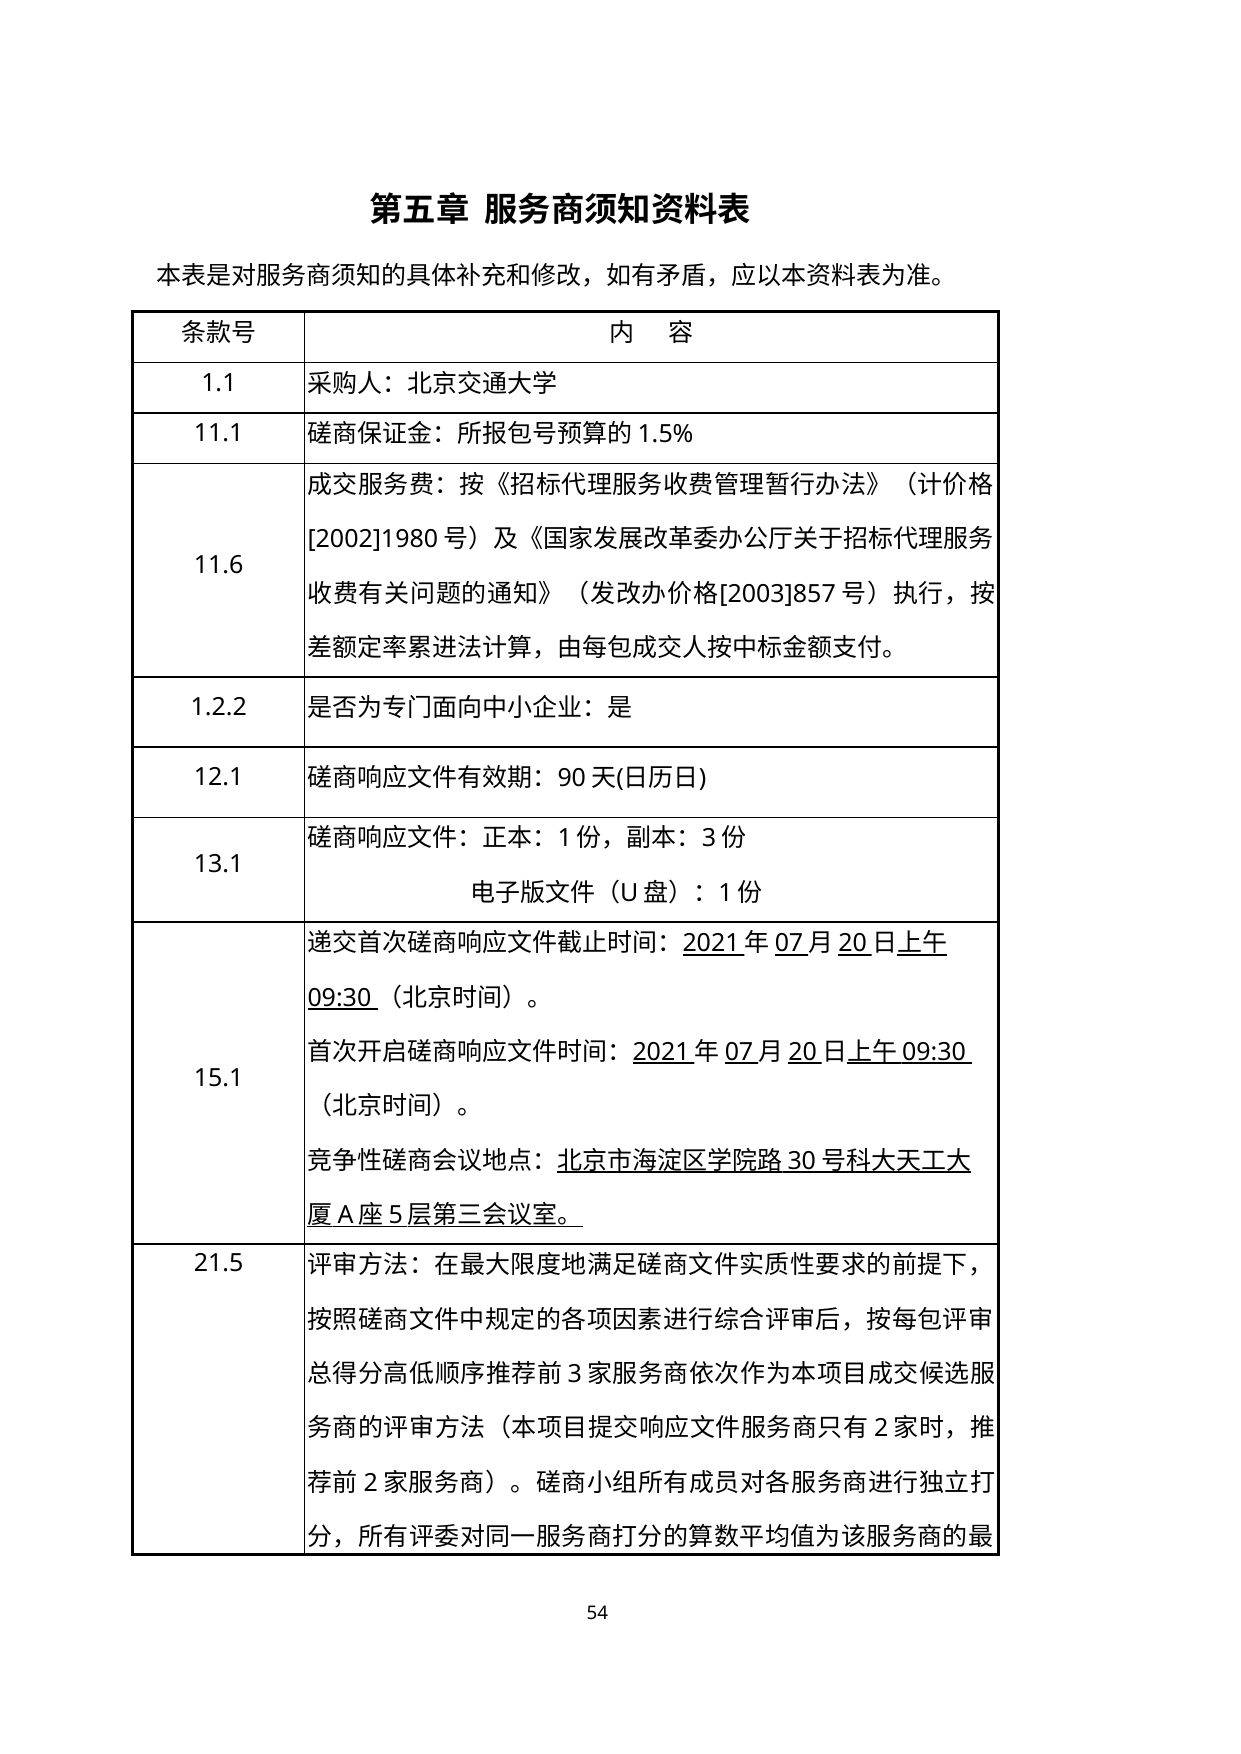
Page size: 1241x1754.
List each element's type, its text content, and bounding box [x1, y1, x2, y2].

table_cell 12.1 [134, 748, 304, 816]
table_cell 1.1 [134, 363, 304, 412]
table_cell 成交服务费：按《招标代理服务收费管理暂行办法》（计价格[2002]1980号）及《国家发展改革委办公厅关于招标代理服务收费有关问题的通知》（发改办价格[2003]857号）执行，按差额定率累进法计算，由每包成交人按中标金额支付。 [305, 464, 997, 676]
table_cell 递交首次磋商响应文件截止时间：2021年07月20日上午09:30 （北京时间）。 首次开启磋商响应文件时间：2021年07月20日上午09:30 （北京时间）。 竞争性磋商会议地点：北京市海淀区学院路30号科大天工大厦A座5层第三会议室。 [305, 923, 997, 1243]
table_cell 磋商保证金：所报包号预算的1.5% [305, 414, 997, 463]
table_cell 磋商响应文件：正本：1份，副本：3份 电子版文件（U盘）：1份 [305, 818, 997, 921]
table_cell 11.1 [134, 414, 304, 463]
table_cell 15.1 [134, 923, 304, 1243]
table_header 条款号 [134, 313, 304, 362]
table_cell 采购人：北京交通大学 [305, 363, 997, 412]
table_header 内 容 [305, 313, 997, 362]
table_cell 13.1 [134, 818, 304, 921]
table_cell 1.2.2 [134, 678, 304, 746]
table_cell 21.5 [134, 1245, 304, 1553]
table_cell 是否为专门面向中小企业：是 [305, 678, 997, 746]
subtitle 第五章 服务商须知资料表 [168, 183, 1063, 231]
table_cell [305, 1245, 997, 1553]
table_cell 11.6 [134, 464, 304, 676]
text 本表是对服务商须知的具体补充和修改，如有矛盾，应以本资料表为准。 [131, 255, 1063, 292]
table_cell 磋商响应文件有效期：90天(日历日) [305, 748, 997, 816]
